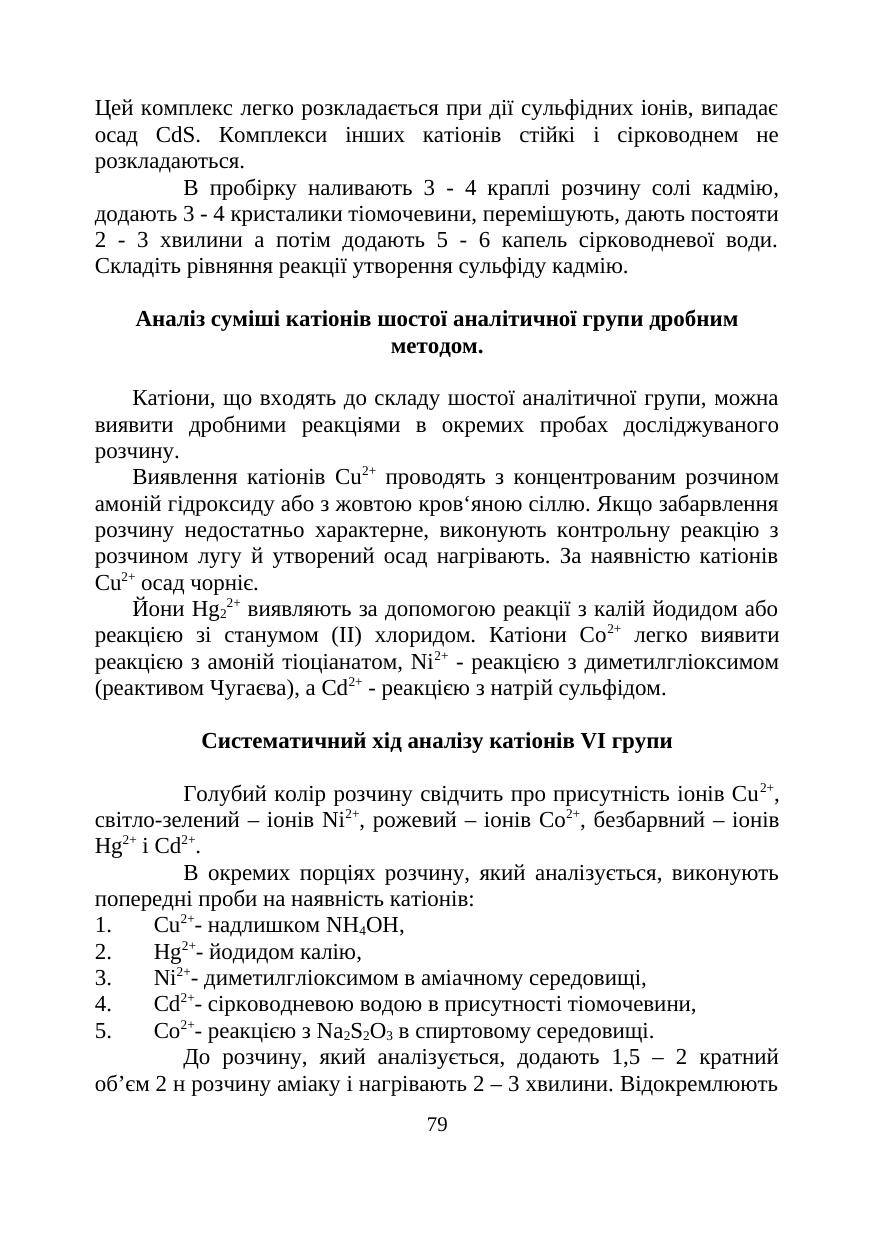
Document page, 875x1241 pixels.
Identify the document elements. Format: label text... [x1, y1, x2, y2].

text Катіони, що входять до складу шостої аналітичної групи, можна виявити дробними реакціями в окремих пробах досліджуваного розчину. [94, 384, 779, 463]
text Аналіз суміші катіонів шостої аналітичної групи дробним методом. [94, 305, 779, 358]
list Ni2+- диметилгліоксимом в аміачному середовищі, [94, 964, 779, 991]
text Йони Hg22+ виявляють за допомогою реакції з калій йодидом або реакцією зі станумом (ІІ) хлоридом. Катіони Co2+ легко виявити реакцією з амоній тіоціанатом, Ni2+ - реакцією з диметилгліоксимом (реактивом Чугаєва), а Cd2+ - реакцією з натрій сульфідом. [94, 595, 779, 701]
list Cu2+- надлишком NH4OH, [94, 911, 779, 938]
list Cd2+- сірководневою водою в присутності тіомочевини, [94, 991, 779, 1017]
text Виявлення катіонів Cu2+ проводять з концентрованим розчином амоній гідроксиду або з жовтою кров‘яною сіллю. Якщо забарвлення розчину недостатньо характерне, виконують контрольну реакцію з розчином лугу й утворений осад нагрівають. За наявністю катіонів Cu2+ осад чорніє. [94, 463, 779, 595]
text В окремих порціях розчину, який аналізується, виконують попередні проби на наявність катіонів: [94, 859, 779, 911]
list Hg2+- йодидом калію, [94, 938, 779, 964]
text Голубий колір розчину свідчить про присутність іонів Cu2+, світло-зелений – іонів Ni2+, рожевий – іонів Co2+, безбарвний – іонів Hg2+ і Cd2+. [94, 780, 779, 859]
text Систематичний хід аналізу катіонів VI групи [94, 727, 779, 753]
text В пробірку наливають 3 - 4 краплі розчину солі кадмію, додають 3 - 4 кристалики тіомочевини, перемішують, дають постояти 2 - 3 хвилини а потім додають 5 - 6 капель сірководневої води. Складіть рівняння реакції утворення сульфіду кадмію. [94, 173, 779, 279]
list Co2+- реакцією з Na2S2O3 в спиртовому середовищі. [94, 1017, 779, 1043]
text Цей комплекс легко розкладається при дії сульфідних іонів, випадає осад CdS. Комплекси інших катіонів стійкі і сірководнем не розкладаються. [94, 94, 779, 173]
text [94, 1043, 779, 1096]
